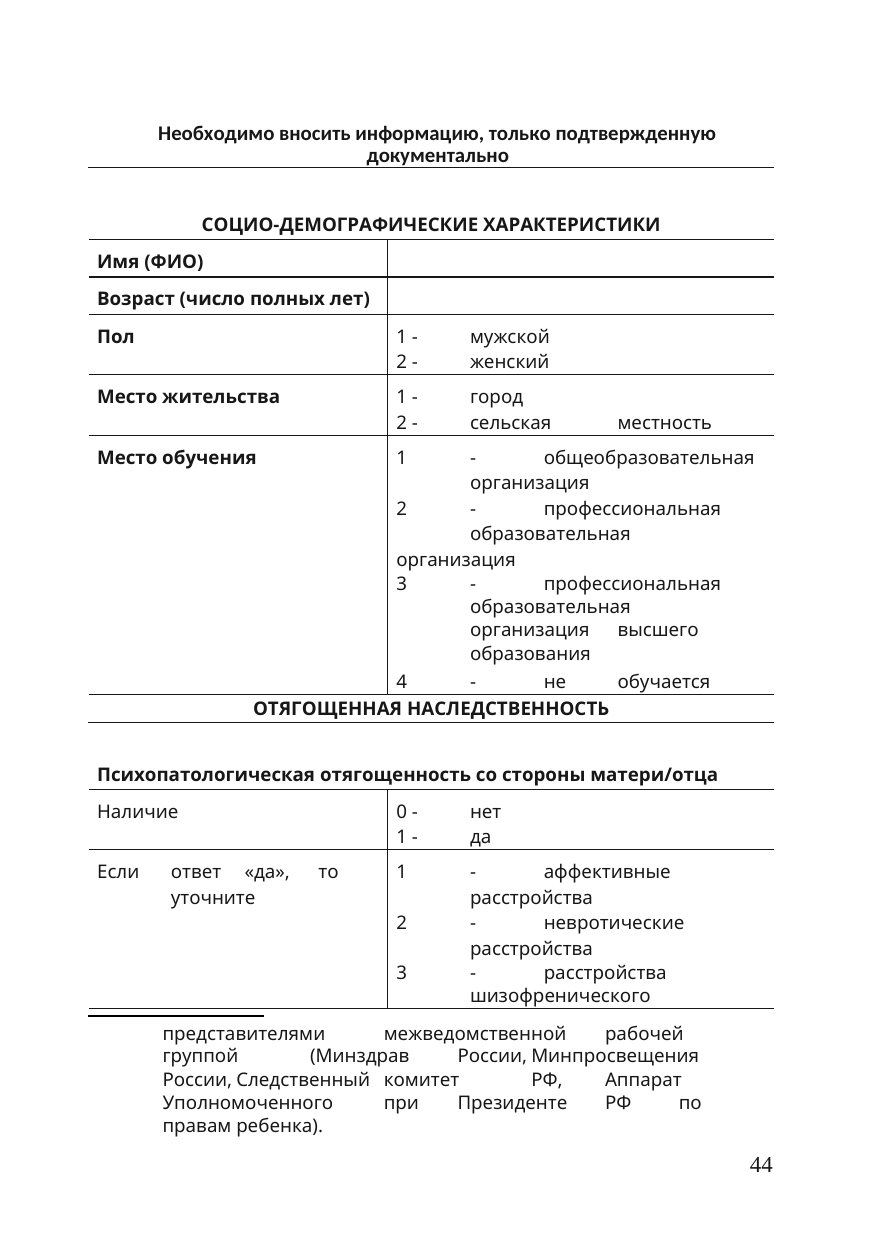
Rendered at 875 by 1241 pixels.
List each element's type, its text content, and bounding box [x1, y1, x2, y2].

table_cell [388, 278, 773, 314]
text Психопатологическая отягощенность со стороны матери/отца [97, 761, 786, 787]
table_header Наличие [89, 790, 387, 849]
text Необходимо вносить информацию, только подтвержденную документально [88, 122, 786, 167]
table_header - нет - да [388, 790, 773, 849]
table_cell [89, 850, 387, 1008]
table_header Имя (ФИО) [89, 240, 387, 276]
table_cell Место обучения [89, 436, 387, 694]
table_cell Возраст (число полных лет) [89, 278, 387, 314]
table_cell - город - сельская местность [388, 375, 773, 434]
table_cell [388, 850, 773, 1008]
table_cell Место жительства [89, 375, 387, 434]
table_cell - мужской - женский [388, 315, 773, 374]
text ОТЯГОЩЕННАЯ НАСЛЕДСТВЕННОСТЬ [98, 695, 764, 721]
text СОЦИО-ДЕМОГРАФИЧЕСКИЕ ХАРАКТЕРИСТИКИ [98, 211, 764, 237]
table_cell - общеобразовательная организация - профессиональная образовательная организация - профессиональная образовательная организация высшего образования - не обучается [388, 436, 773, 694]
table_header [388, 240, 773, 276]
table_cell Пол [89, 315, 387, 374]
